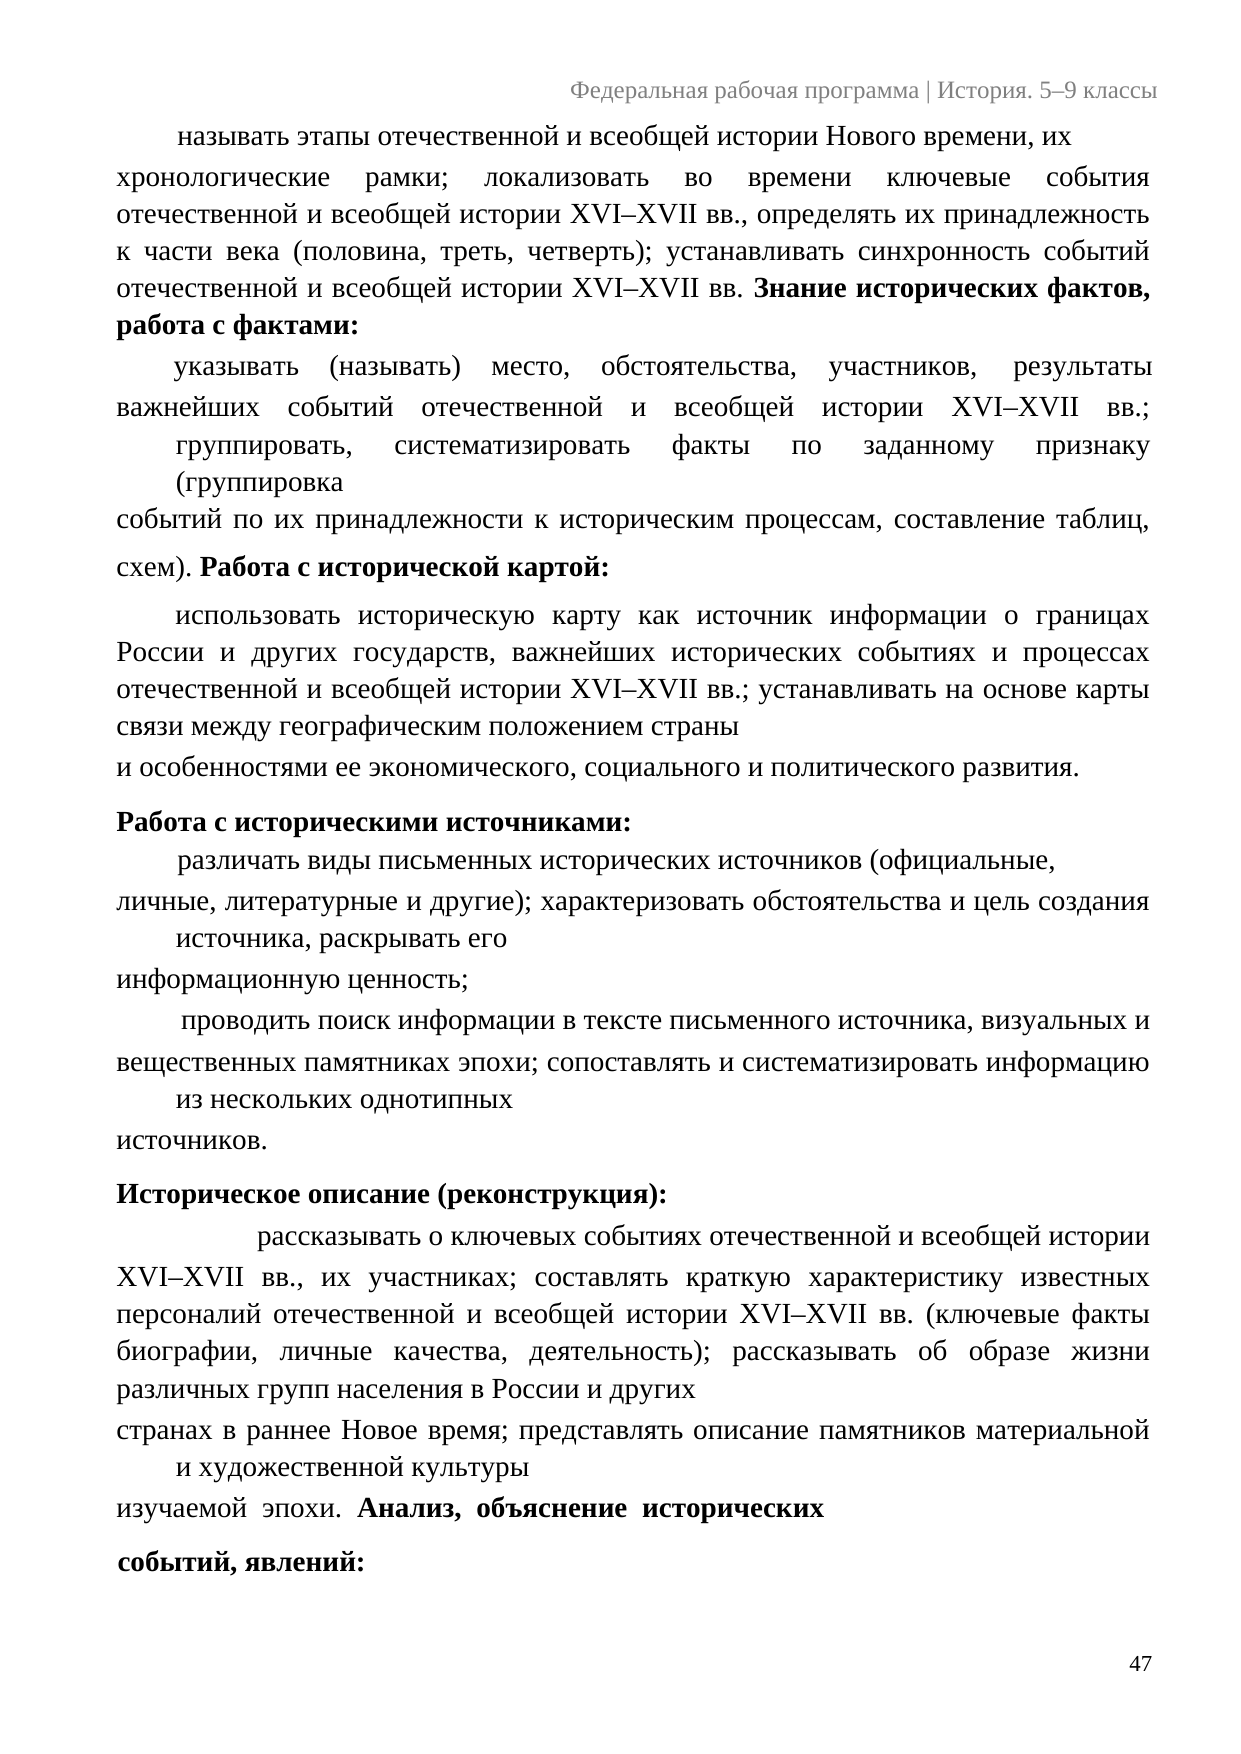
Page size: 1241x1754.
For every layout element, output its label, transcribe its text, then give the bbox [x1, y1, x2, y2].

text проводить поиск информации в тексте письменного источника, визуальных и [118, 1002, 1150, 1036]
text событий по их принадлежности к историческим процессам, составление таблиц, схем). Работа с исторической картой: [116, 501, 1151, 583]
text и особенностями ее экономического, социального и политического развития. [116, 749, 1151, 783]
text источников. [116, 1122, 1151, 1156]
text странах в раннее Новое время; представлять описание памятников материальной и художественной культуры [116, 1412, 1151, 1482]
text важнейших событий отечественной и всеобщей истории XVI‒XVII вв.; группировать, систематизировать факты по заданному признаку (группировка [116, 389, 1151, 497]
text вещественных памятниках эпохи; сопоставлять и систематизировать информацию из нескольких однотипных [116, 1044, 1151, 1115]
text личные, литературные и другие); характеризовать обстоятельства и цель создания источника, раскрывать его [116, 883, 1151, 954]
text Историческое описание (реконструкция): [116, 1176, 1159, 1210]
text Работа с историческими источниками: [116, 804, 1159, 838]
text изучаемой эпохи. Анализ, объяснение исторических событий, явлений: [116, 1490, 824, 1577]
text рассказывать о ключевых событиях отечественной и всеобщей истории [118, 1218, 1150, 1251]
text XVI‒XVII вв., их участниках; составлять краткую характеристику известных персоналий отечественной и всеобщей истории XVI‒XVII вв. (ключевые факты биографии, личные качества, деятельность); рассказывать об образе жизни различных групп населения в России и других [116, 1259, 1151, 1404]
text указывать (называть) место, обстоятельства, участников, результаты [118, 348, 1160, 382]
text называть этапы отечественной и всеобщей истории Нового времени, их [177, 118, 1151, 151]
text различать виды письменных исторических источников (официальные, [177, 842, 1151, 876]
text информационную ценность; [116, 961, 1151, 995]
text использовать историческую карту как источник информации о границах России и других государств, важнейших исторических событиях и процессах отечественной и всеобщей истории XVI‒XVII вв.; устанавливать на основе карты связи между географическим положением страны [116, 597, 1151, 742]
text хронологические рамки; локализовать во времени ключевые события отечественной и всеобщей истории XVI‒XVII вв., определять их принадлежность к части века (половина, треть, четверть); устанавливать синхронность событий отечественной и всеобщей истории XVI‒XVII вв. Знание исторических фактов, работа с фактами: [116, 159, 1151, 341]
